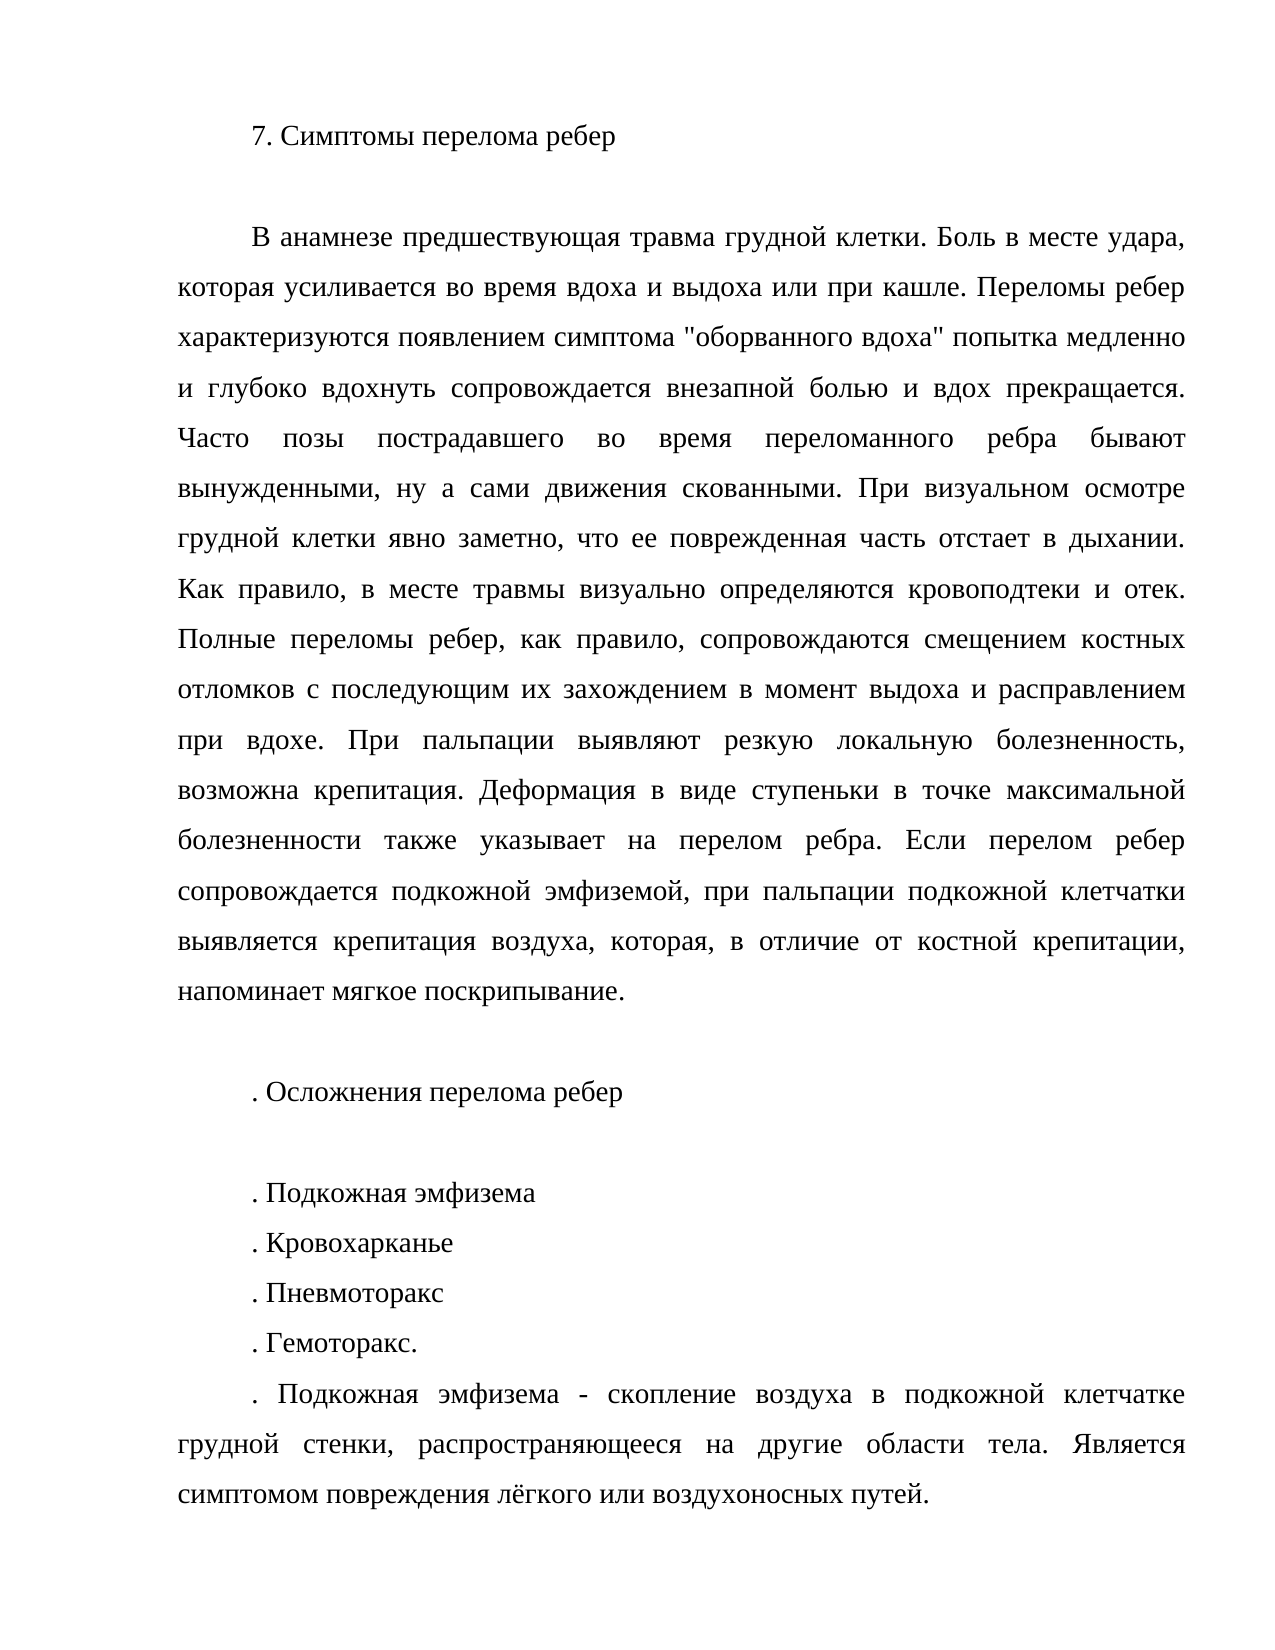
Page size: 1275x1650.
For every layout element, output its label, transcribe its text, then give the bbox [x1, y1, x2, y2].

text 7. Симптомы перелома ребер [177, 118, 1186, 152]
text . Осложнения перелома ребер [177, 1074, 1186, 1108]
text . Подкожная эмфизема [177, 1175, 1186, 1208]
text . Гемоторакс. [177, 1326, 1186, 1359]
text . Пневмоторакс [177, 1275, 1186, 1309]
text В анамнезе предшествующая травма грудной клетки. Боль в месте удара, которая усиливается во время вдоха и выдоха или при кашле. Переломы ребер характеризуются появлением симптома "оборванного вдоха" попытка медленно и глубоко вдохнуть сопровождается внезапной болью и вдох прекращается. Часто позы пострадавшего во время переломанного ребра бывают вынужденными, ну а сами движения скованными. При визуальном осмотре грудной клетки явно заметно, что ее поврежденная часть отстает в дыхании. Как правило, в месте травмы визуально определяются кровоподтеки и отек. Полные переломы ребер, как правило, сопровождаются смещением костных отломков с последующим их захождением в момент выдоха и расправлением при вдохе. При пальпации выявляют резкую локальную болезненность, возможна крепитация. Деформация в виде ступеньки в точке максимальной болезненности также указывает на перелом ребра. Если перелом ребер сопровождается подкожной эмфиземой, при пальпации подкожной клетчатки выявляется крепитация воздуха, которая, в отличие от костной крепитации, напоминает мягкое поскрипывание. [177, 219, 1186, 1007]
text . Кровохарканье [177, 1225, 1186, 1258]
text . Подкожная эмфизема - скопление воздуха в подкожной клетчатке грудной стенки, распространяющееся на другие области тела. Является симптомом повреждения лёгкого или воздухоносных путей. [177, 1376, 1186, 1510]
